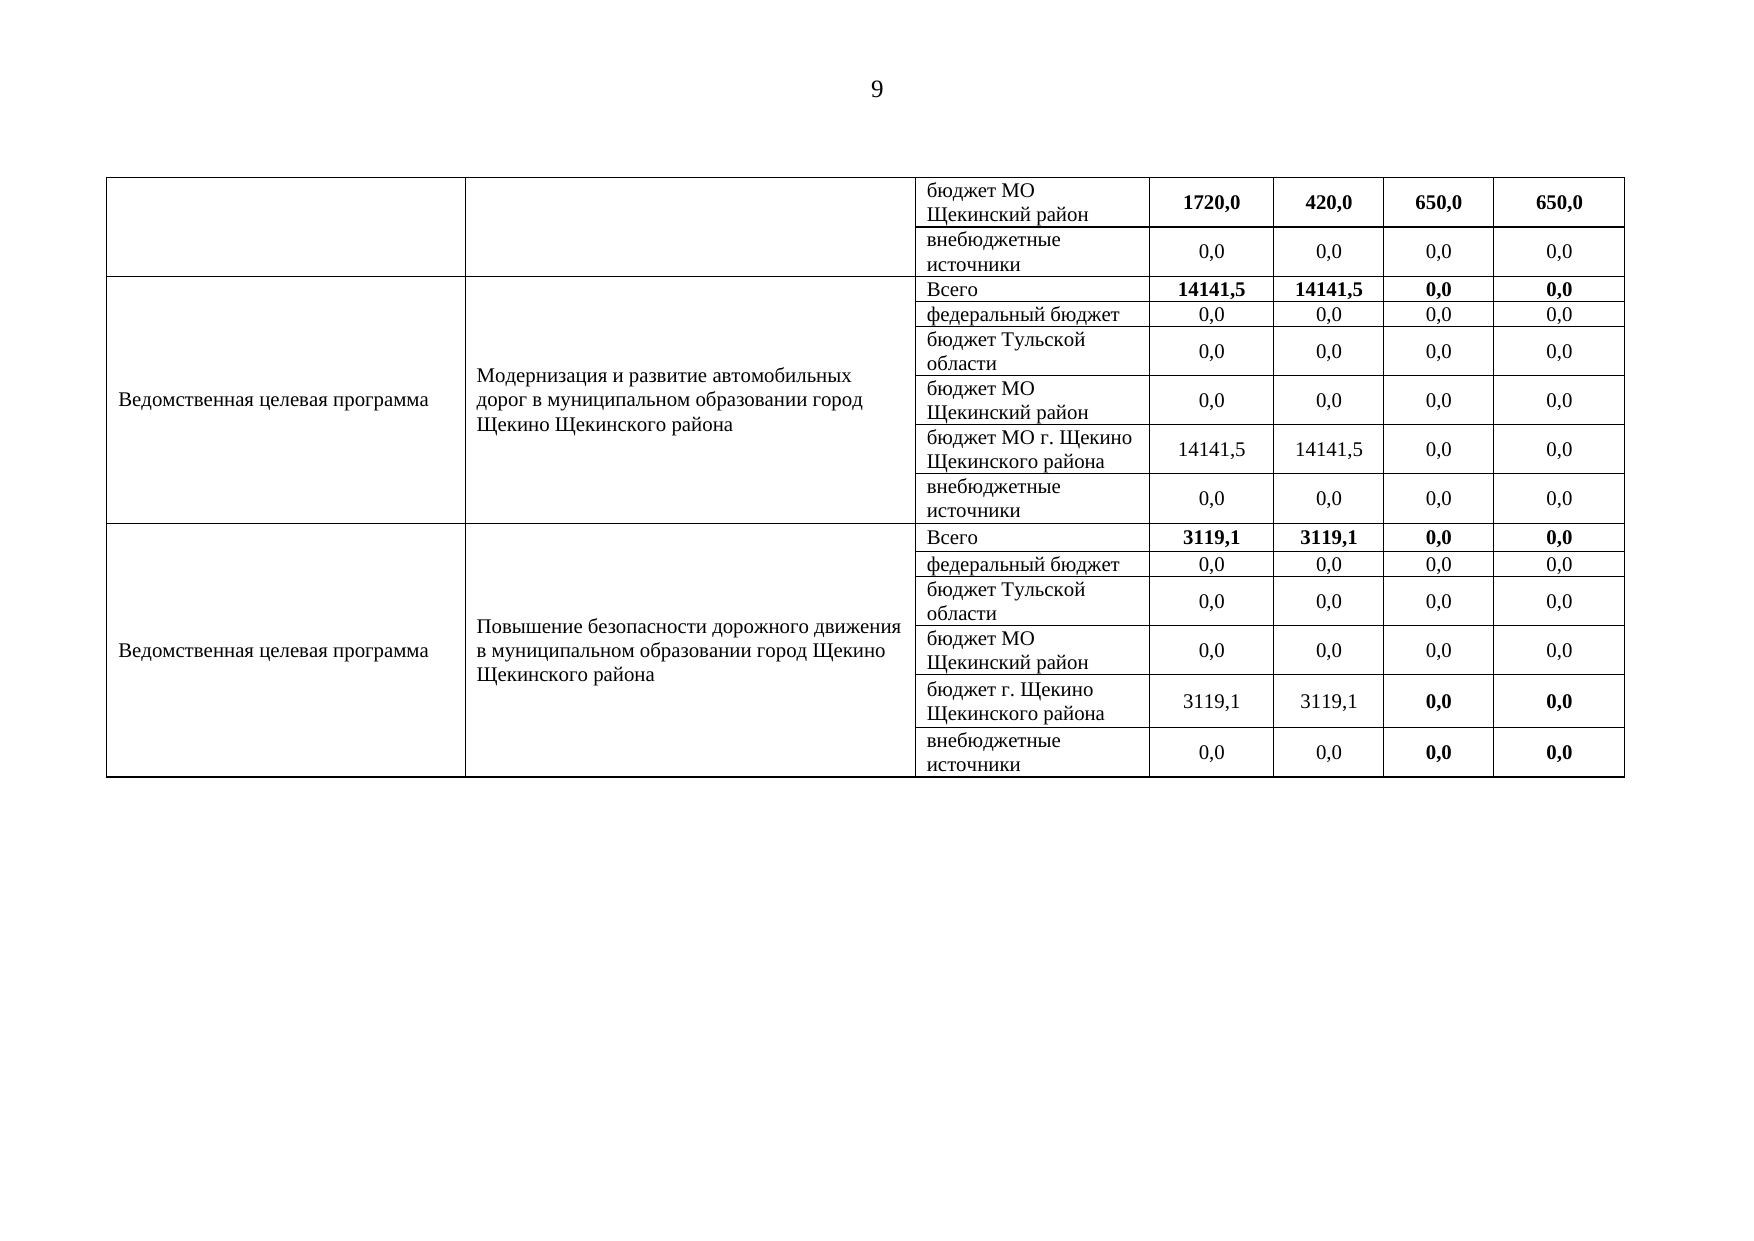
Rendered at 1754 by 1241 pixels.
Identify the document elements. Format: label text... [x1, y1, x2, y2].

table_cell 0,0 [1274, 728, 1383, 776]
table_cell 0,0 [1494, 626, 1624, 674]
table_cell 0,0 [1384, 277, 1493, 301]
table_cell 14141,5 [1150, 277, 1273, 301]
table_cell бюджет Тульской области [916, 327, 1149, 375]
table_cell внебюджетные источники [916, 728, 1149, 776]
table_cell 3119,1 [1274, 524, 1383, 551]
table_cell 0,0 [1150, 552, 1273, 576]
table_cell бюджет Тульской области [916, 577, 1149, 625]
table_cell 3119,1 [1274, 675, 1383, 727]
table_cell федеральный бюджет [916, 302, 1149, 326]
table_cell 650,0 [1384, 178, 1493, 226]
table_cell 420,0 [1274, 178, 1383, 226]
table_cell Повышение безопасности дорожного движения в муниципальном образовании город Щекино Щекинского района [466, 524, 915, 776]
table_cell 0,0 [1384, 577, 1493, 625]
table_cell 0,0 [1384, 524, 1493, 551]
table_cell 0,0 [1384, 474, 1493, 522]
table_cell 0,0 [1274, 327, 1383, 375]
table_cell 0,0 [1150, 302, 1273, 326]
table_cell 0,0 [1494, 675, 1624, 727]
table_cell внебюджетные источники [916, 474, 1149, 522]
table_cell бюджет МО Щекинский район [916, 626, 1149, 674]
table_cell 0,0 [1494, 228, 1624, 276]
table_cell 0,0 [1384, 675, 1493, 727]
table_cell 0,0 [1494, 277, 1624, 301]
table_cell 0,0 [1150, 327, 1273, 375]
table_cell 0,0 [1384, 327, 1493, 375]
table_cell 0,0 [1494, 552, 1624, 576]
table_cell 0,0 [1150, 728, 1273, 776]
table_cell 0,0 [1150, 577, 1273, 625]
table_cell бюджет МО Щекинский район [916, 178, 1149, 226]
table_cell 0,0 [1494, 327, 1624, 375]
table_cell 0,0 [1384, 728, 1493, 776]
table_cell 0,0 [1150, 228, 1273, 276]
table_cell федеральный бюджет [916, 552, 1149, 576]
table_cell внебюджетные источники [916, 228, 1149, 276]
table_cell 0,0 [1274, 577, 1383, 625]
table_cell Всего [916, 524, 1149, 551]
table_cell 0,0 [1494, 302, 1624, 326]
table_cell 0,0 [1150, 376, 1273, 424]
table_cell 0,0 [1494, 376, 1624, 424]
table_cell 0,0 [1384, 302, 1493, 326]
table_cell 0,0 [1274, 302, 1383, 326]
table_cell 0,0 [1494, 577, 1624, 625]
table_cell 0,0 [1494, 474, 1624, 522]
table_cell 14141,5 [1150, 425, 1273, 473]
table_cell Всего [916, 277, 1149, 301]
table_cell Модернизация и развитие автомобильных дорог в муниципальном образовании город Щекино Щекинского района [466, 277, 915, 522]
table_cell 0,0 [1274, 228, 1383, 276]
table_cell 650,0 [1494, 178, 1624, 226]
table_cell 1720,0 [1150, 178, 1273, 226]
table_cell 0,0 [1494, 728, 1624, 776]
table_cell 0,0 [1494, 425, 1624, 473]
table_cell Ведомственная целевая программа [107, 277, 465, 522]
table_cell 0,0 [1384, 376, 1493, 424]
table_cell 0,0 [1384, 626, 1493, 674]
table_cell 3119,1 [1150, 675, 1273, 727]
table_cell бюджет МО г. Щекино Щекинского района [916, 425, 1149, 473]
table_cell 0,0 [1274, 376, 1383, 424]
table_cell бюджет г. Щекино Щекинского района [916, 675, 1149, 727]
table_cell 0,0 [1274, 474, 1383, 522]
table_cell 0,0 [1150, 474, 1273, 522]
table_cell 3119,1 [1150, 524, 1273, 551]
table_cell 0,0 [1150, 626, 1273, 674]
table_cell 0,0 [1384, 552, 1493, 576]
table_cell 14141,5 [1274, 277, 1383, 301]
table_cell 0,0 [1274, 626, 1383, 674]
table_cell 0,0 [1384, 228, 1493, 276]
table_cell 14141,5 [1274, 425, 1383, 473]
table_cell бюджет МО Щекинский район [916, 376, 1149, 424]
table_cell 0,0 [1494, 524, 1624, 551]
table_cell Ведомственная целевая программа [107, 524, 465, 776]
table_cell 0,0 [1274, 552, 1383, 576]
table_cell 0,0 [1384, 425, 1493, 473]
